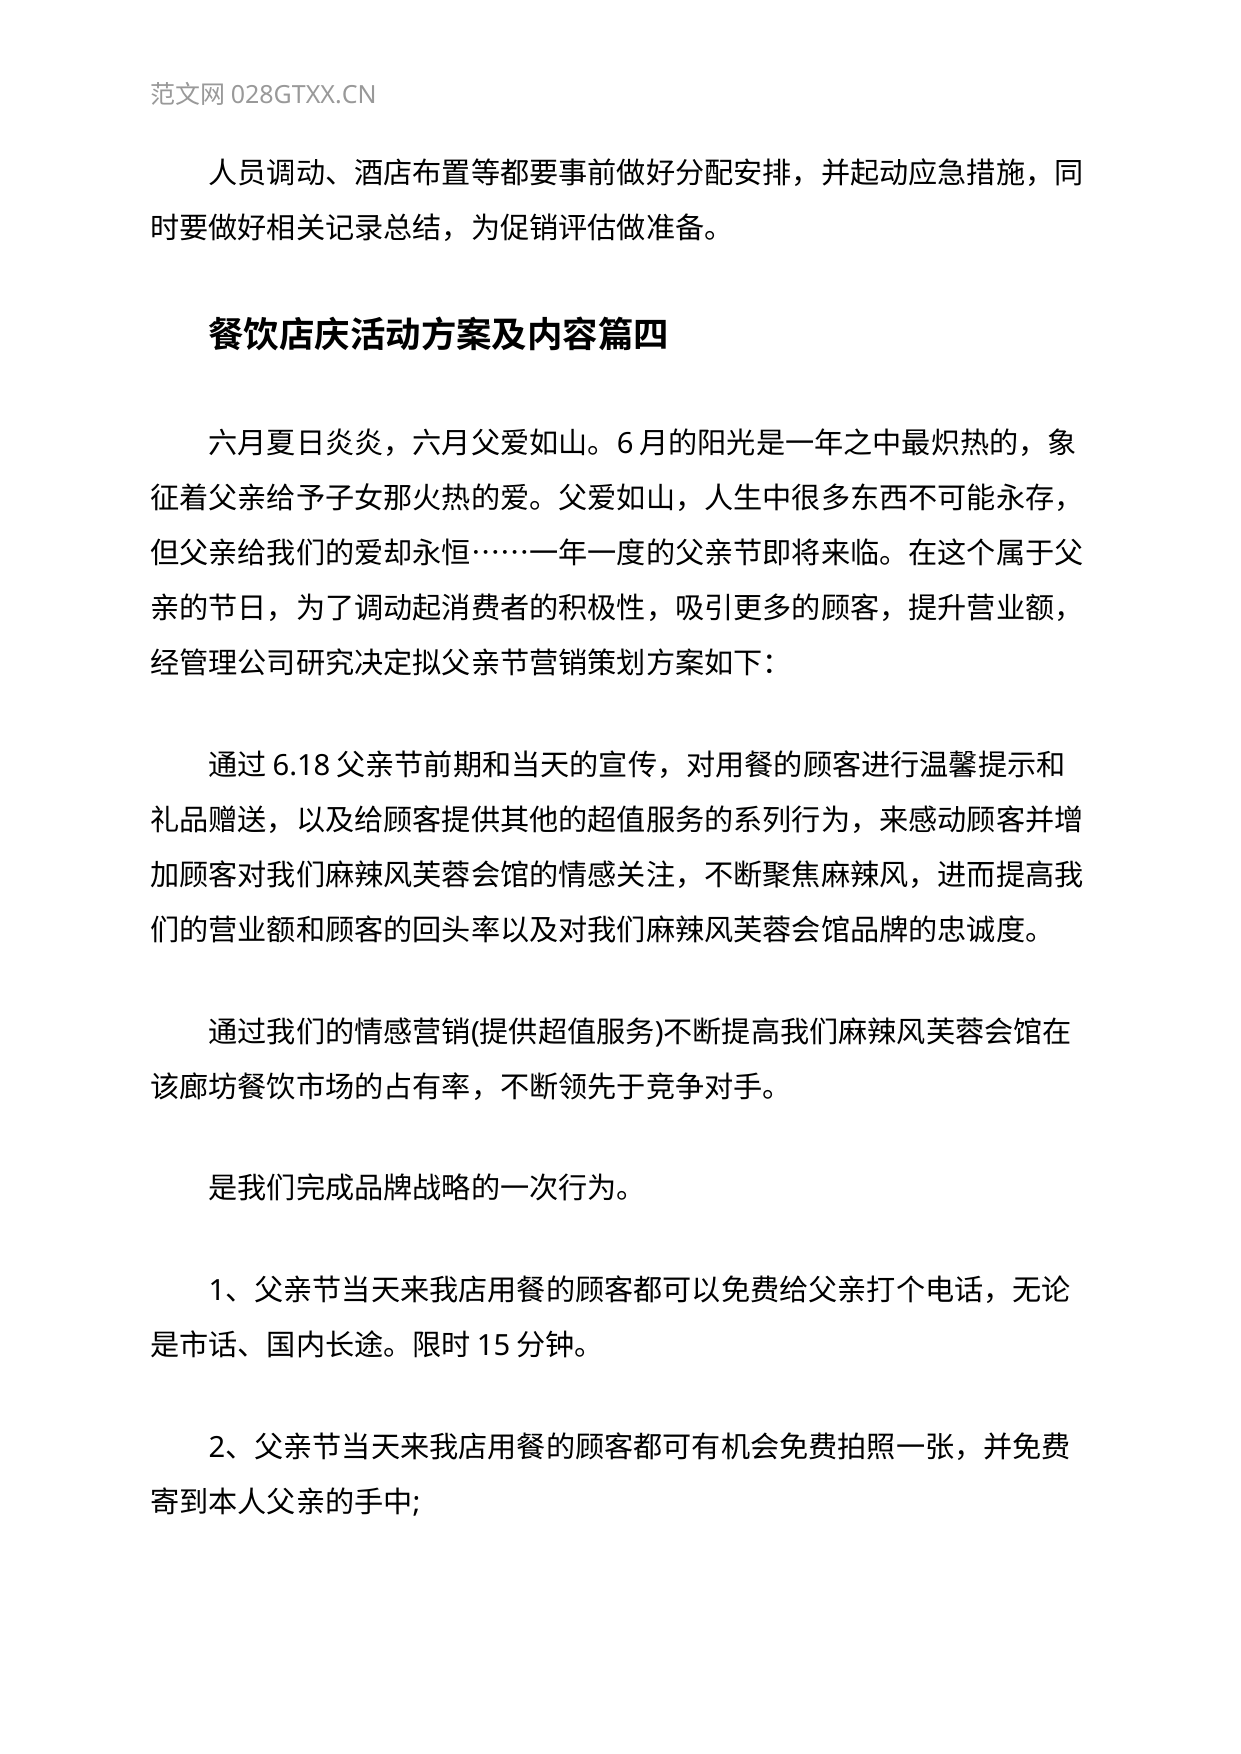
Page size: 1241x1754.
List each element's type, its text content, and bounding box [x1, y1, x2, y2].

text 2、父亲节当天来我店用餐的顾客都可有机会免费拍照一张，并免费寄到本人父亲的手中; [150, 1424, 1090, 1521]
text 人员调动、酒店布置等都要事前做好分配安排，并起动应急措施，同时要做好相关记录总结，为促销评估做准备。 [150, 150, 1090, 247]
text 是我们完成品牌战略的一次行为。 [150, 1165, 1090, 1207]
text 六月夏日炎炎，六月父爱如山。6月的阳光是一年之中最炽热的，象征着父亲给予子女那火热的爱。父爱如山，人生中很多东西不可能永存，但父亲给我们的爱却永恒……一年一度的父亲节即将来临。在这个属于父亲的节日，为了调动起消费者的积极性，吸引更多的顾客，提升营业额，经管理公司研究决定拟父亲节营销策划方案如下： [150, 420, 1090, 682]
text 通过我们的情感营销(提供超值服务)不断提高我们麻辣风芙蓉会馆在该廊坊餐饮市场的占有率，不断领先于竞争对手。 [150, 1008, 1090, 1105]
text 餐饮店庆活动方案及内容篇四 [150, 307, 1090, 358]
text 通过6.18父亲节前期和当天的宣传，对用餐的顾客进行温馨提示和礼品赠送，以及给顾客提供其他的超值服务的系列行为，来感动顾客并增加顾客对我们麻辣风芙蓉会馆的情感关注，不断聚焦麻辣风，进而提高我们的营业额和顾客的回头率以及对我们麻辣风芙蓉会馆品牌的忠诚度。 [150, 742, 1090, 949]
text 1、父亲节当天来我店用餐的顾客都可以免费给父亲打个电话，无论是市话、国内长途。限时15分钟。 [150, 1267, 1090, 1364]
